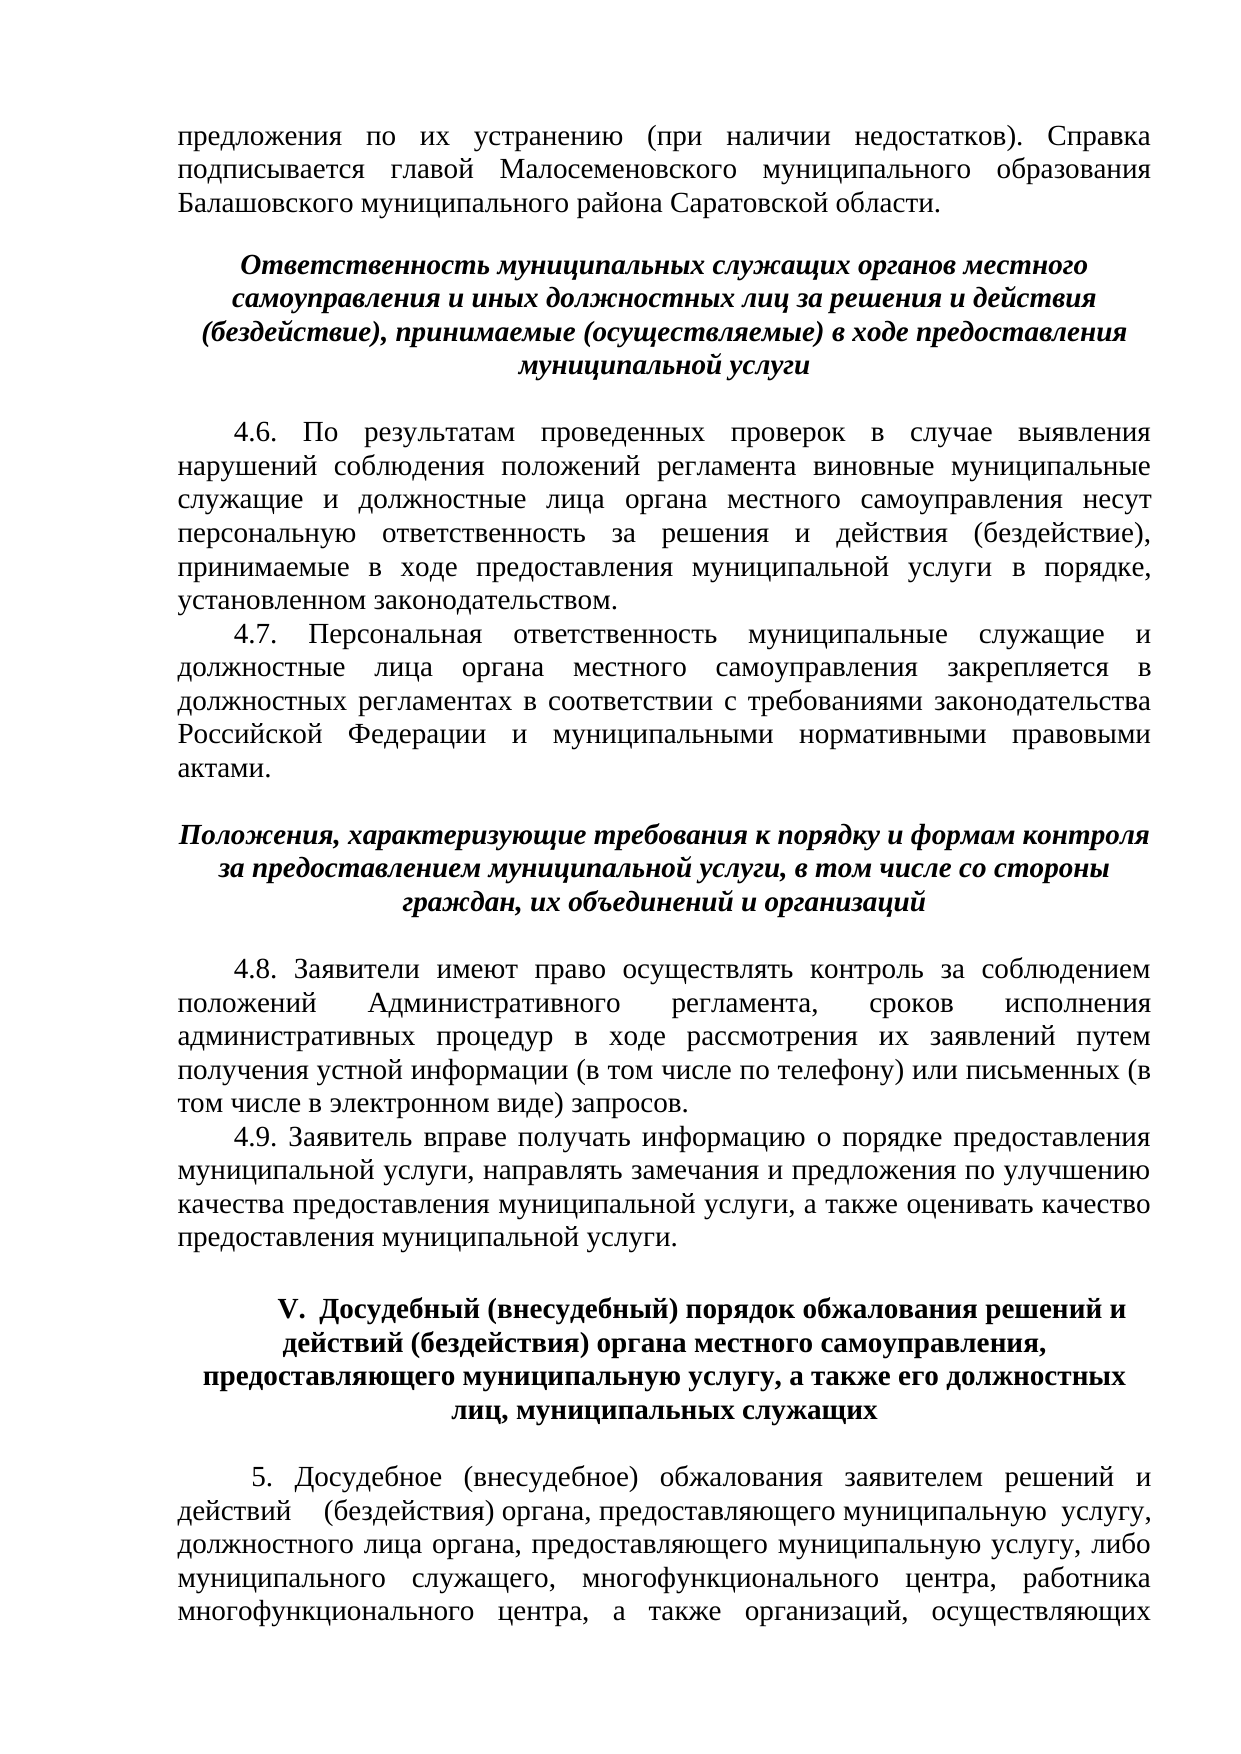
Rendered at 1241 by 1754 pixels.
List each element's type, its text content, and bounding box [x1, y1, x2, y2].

text 4.8. Заявители имеют право осуществлять контроль за соблюдением положений Административного регламента, сроков исполнения административных процедур в ходе рассмотрения их заявлений путем получения устной информации (в том числе по телефону) или письменных (в том числе в электронном виде) запросов. [177, 951, 1152, 1119]
text V. Досудебный (внесудебный) порядок обжалования решений и действий (бездействия) органа местного самоуправления, предоставляющего муниципальную услугу, а также его должностных лиц, муниципальных служащих [177, 1291, 1152, 1426]
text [177, 1459, 1152, 1627]
text Ответственность муниципальных служащих органов местного самоуправления и иных должностных лиц за решения и действия (бездействие), принимаемые (осуществляемые) в ходе предоставления муниципальной услуги [177, 247, 1152, 381]
text 4.9. Заявитель вправе получать информацию о порядке предоставления муниципальной услуги, направлять замечания и предложения по улучшению качества предоставления муниципальной услуги, а также оценивать качество предоставления муниципальной услуги. [177, 1119, 1152, 1253]
text Положения, характеризующие требования к порядку и формам контроля за предоставлением муниципальной услуги, в том числе со стороны граждан, их объединений и организаций [177, 817, 1152, 918]
text 4.6. По результатам проведенных проверок в случае выявления нарушений соблюдения положений регламента виновные муниципальные служащие и должностные лица органа местного самоуправления несут персональную ответственность за решения и действия (бездействие), принимаемые в ходе предоставления муниципальной услуги в порядке, установленном законодательством. [177, 414, 1152, 616]
text 4.7. Персональная ответственность муниципальные служащие и должностные лица органа местного самоуправления закрепляется в должностных регламентах в соответствии с требованиями законодательства Российской Федерации и муниципальными нормативными правовыми актами. [177, 616, 1152, 783]
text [177, 118, 1152, 219]
